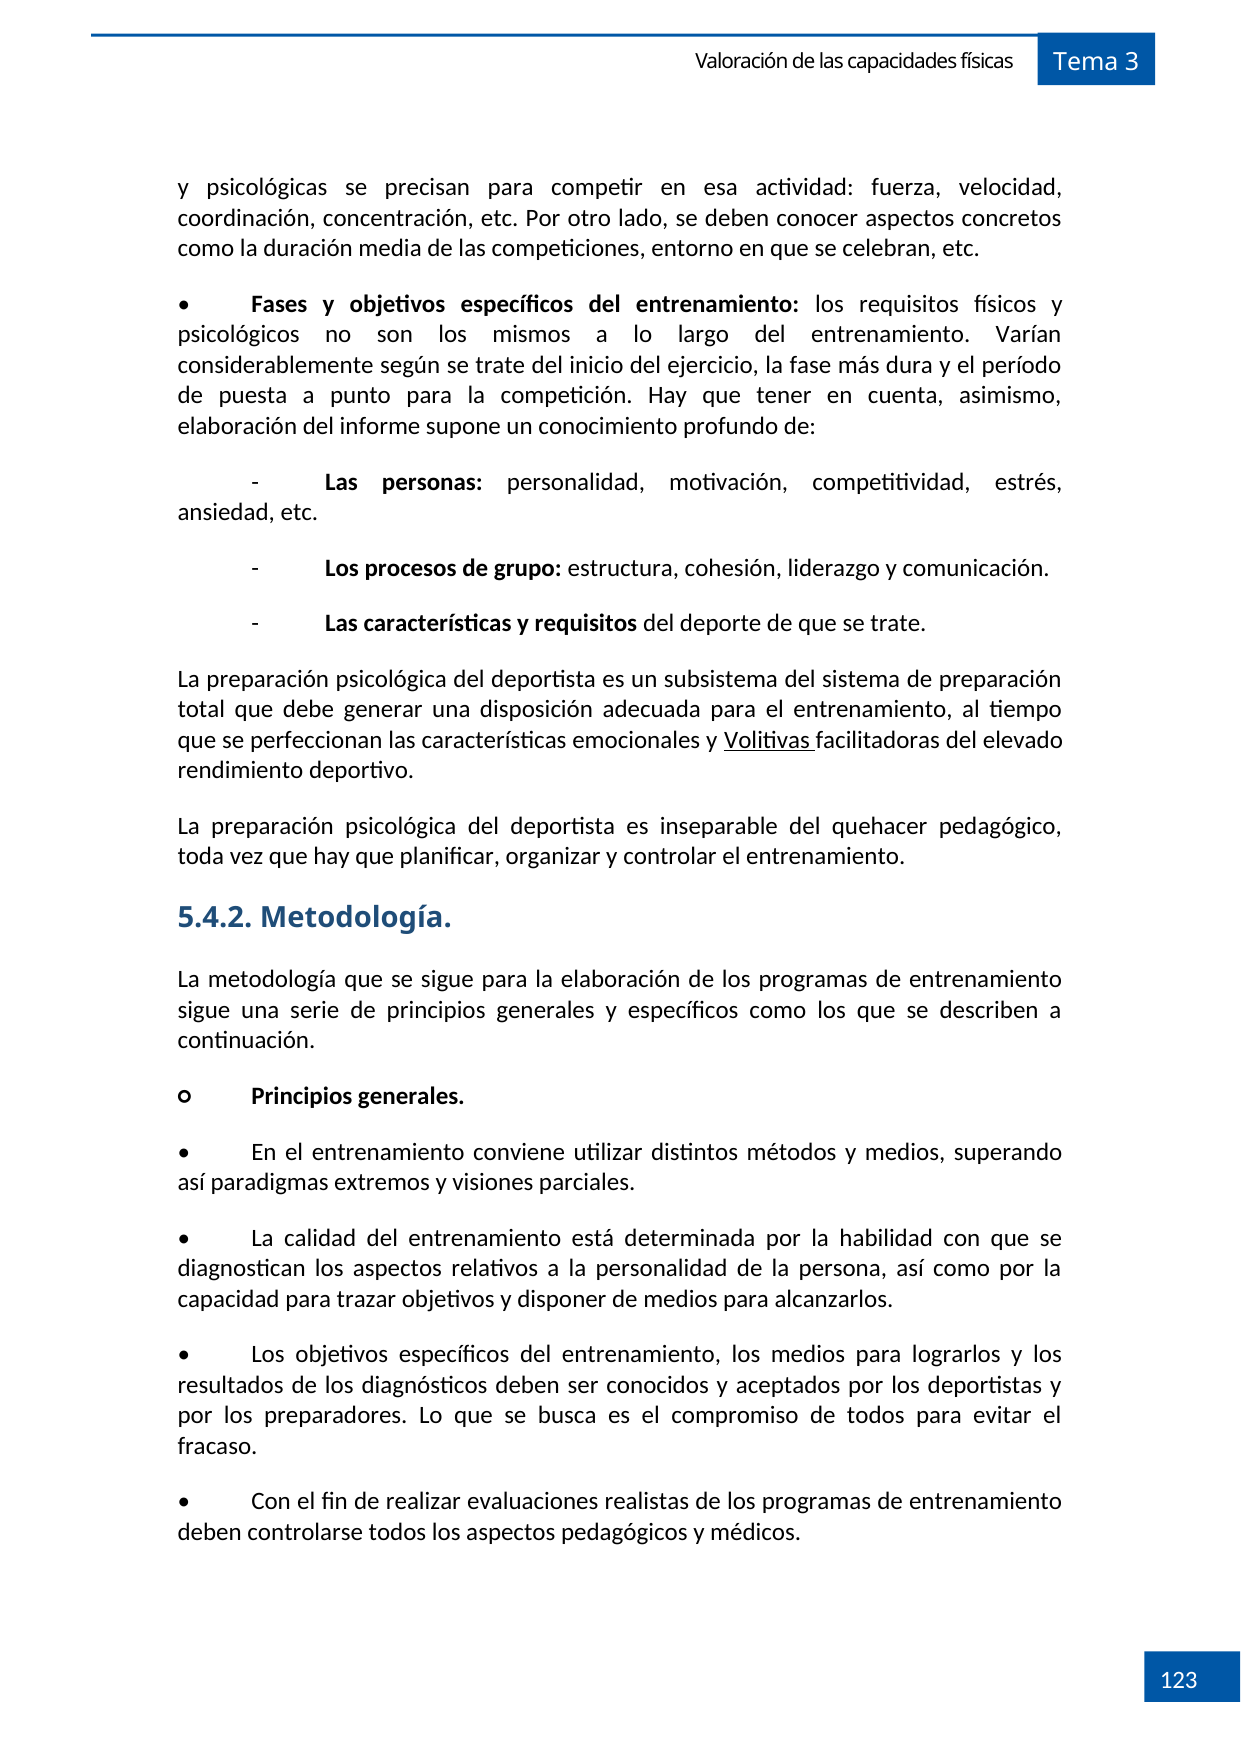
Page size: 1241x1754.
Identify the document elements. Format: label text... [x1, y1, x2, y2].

text La metodología que se sigue para la elaboración de los programas de entrenamiento sigue una serie de principios generales y específicos como los que se describen a continuación. [177, 964, 1063, 1055]
text • En el entrenamiento conviene utilizar distintos métodos y medios, superando así paradigmas extremos y visiones parciales. [177, 1136, 1063, 1197]
text - Las personas: personalidad, motivación, competitividad, estrés, ansiedad, etc. [177, 466, 1063, 527]
text • Los objetivos específicos del entrenamiento, los medios para lograrlos y los resultados de los diagnósticos deben ser conocidos y aceptados por los deportistas y por los preparadores. Lo que se busca es el compromiso de todos para evitar el fracaso. [177, 1338, 1063, 1460]
text • Fases y objetivos específicos del entrenamiento: los requisitos físicos y psicológicos no son los mismos a lo largo del entrenamiento. Varían considerablemente según se trate del inicio del ejercicio, la fase más dura y el período de puesta a punto para la competición. Hay que tener en cuenta, asimismo, elaboración del informe supone un conocimiento profundo de: [177, 288, 1063, 441]
text • Con el fin de realizar evaluaciones realistas de los programas de entrenamiento deben controlarse todos los aspectos pedagógicos y médicos. [177, 1485, 1063, 1546]
text ○ Principios generales. [177, 1080, 1063, 1111]
text - Los procesos de grupo: estructura, cohesión, liderazgo y comunicación. [177, 552, 1063, 582]
text La preparación psicológica del deportista es un subsistema del sistema de preparación total que debe generar una disposición adecuada para el entrenamiento, al tiempo que se perfeccionan las características emocionales y Volitivas facilitadoras del elevado rendimiento deportivo. [177, 663, 1063, 785]
text • La calidad del entrenamiento está determinada por la habilidad con que se diagnostican los aspectos relativos a la personalidad de la persona, así como por la capacidad para trazar objetivos y disponer de medios para alcanzarlos. [177, 1222, 1063, 1313]
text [177, 171, 1063, 263]
subtitle 5.4.2. Metodología. [177, 896, 1063, 936]
text La preparación psicológica del deportista es inseparable del quehacer pedagógico, toda vez que hay que planificar, organizar y controlar el entrenamiento. [177, 810, 1063, 871]
text - Las características y requisitos del deporte de que se trate. [177, 607, 1063, 638]
